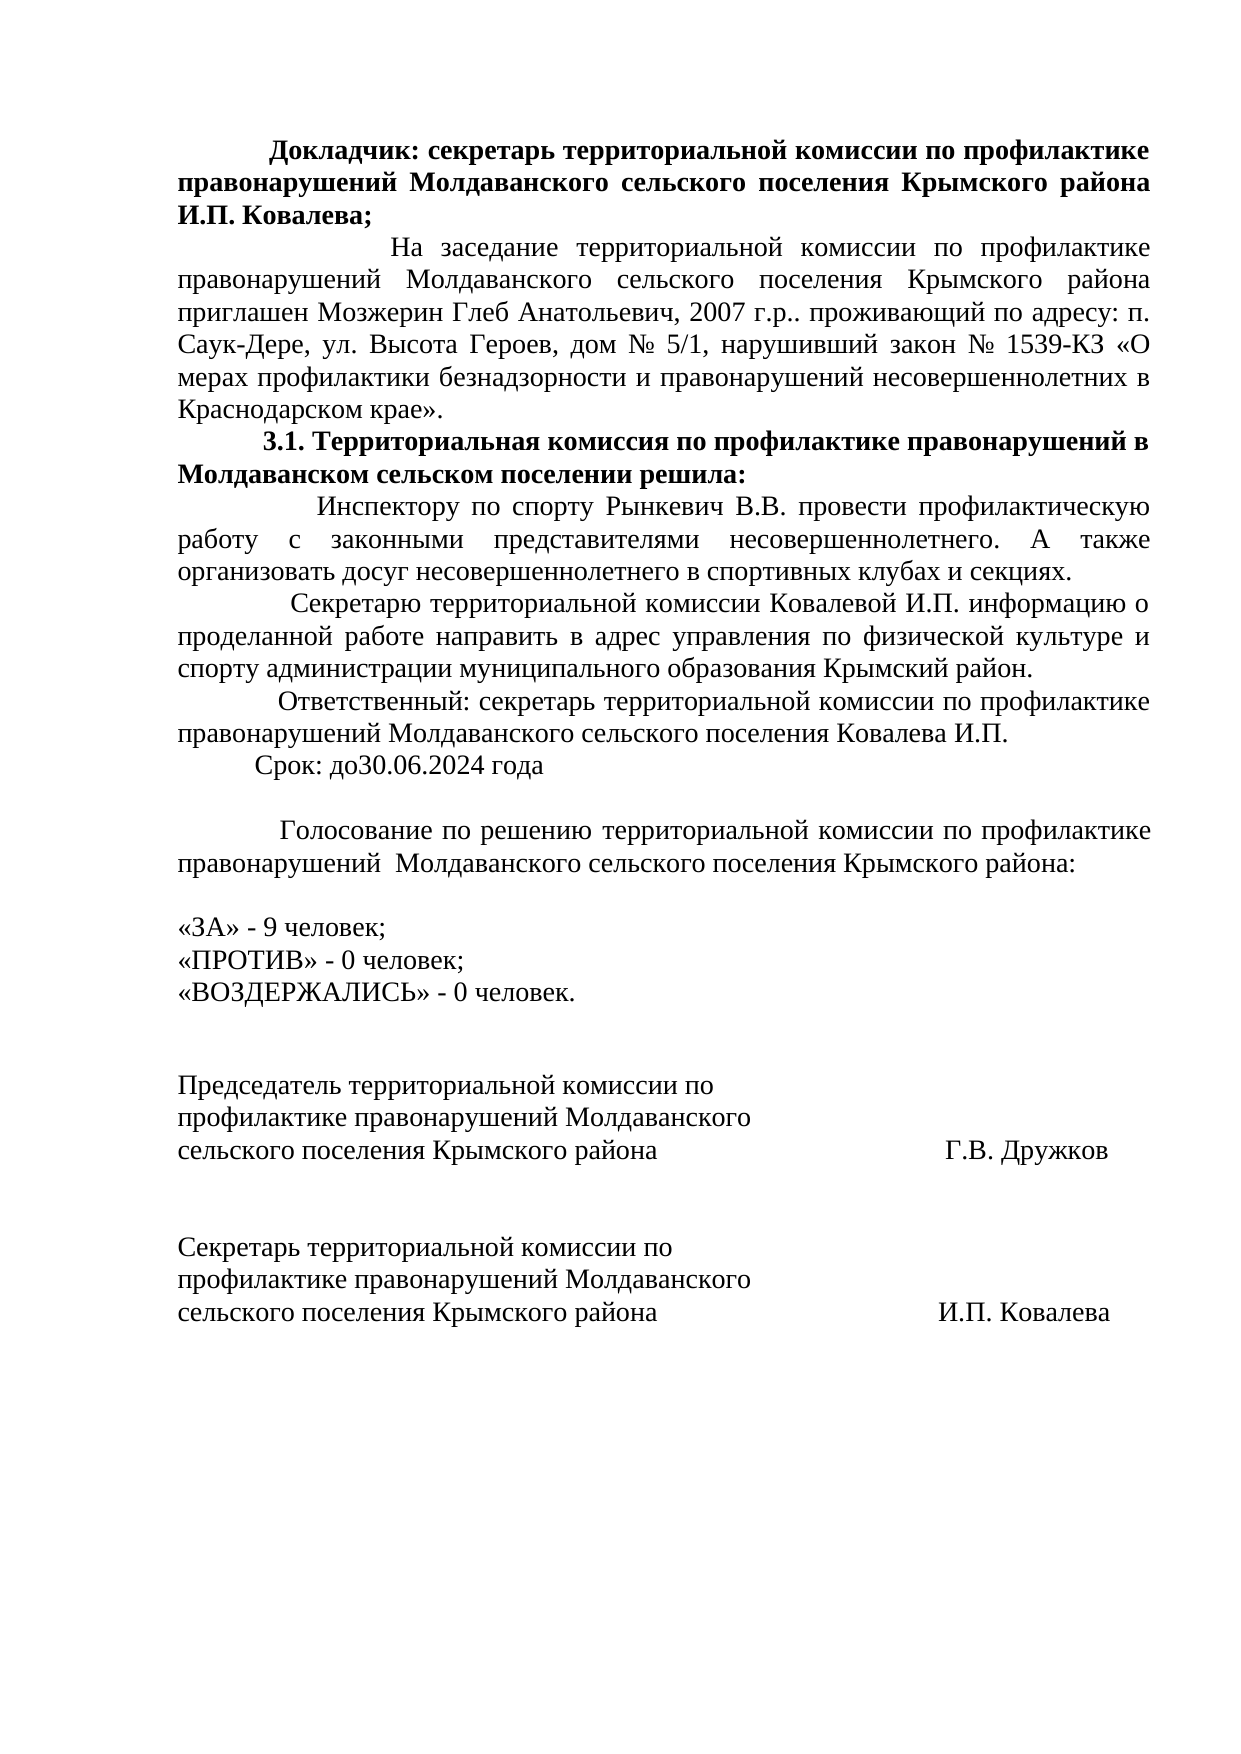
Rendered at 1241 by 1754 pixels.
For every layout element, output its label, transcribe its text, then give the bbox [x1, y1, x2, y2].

text сельского поселения Крымского района Г.В. Дружков [177, 1133, 1152, 1165]
text Ответственный: секретарь территориальной комиссии по профилактике правонарушений Молдаванского сельского поселения Ковалева И.П. [177, 684, 1152, 748]
text На заседание территориальной комиссии по профилактике правонарушений Молдаванского сельского поселения Крымского района приглашен Мозжерин Глеб Анатольевич, 2007 г.р.. проживающий по адресу: п. Саук-Дере, ул. Высота Героев, дом № 5/1, нарушивший закон № 1539-КЗ «О мерах профилактики безнадзорности и правонарушений несовершеннолетних в Краснодарском крае». [177, 230, 1152, 424]
text Секретарю территориальной комиссии Ковалевой И.П. информацию о проделанной работе направить в адрес управления по физической культуре и спорту администрации муниципального образования Крымский район. [177, 586, 1152, 684]
text Голосование по решению территориальной комиссии по профилактике правонарушений Молдаванского сельского поселения Крымского района: [177, 813, 1152, 878]
text 3.1. Территориальная комиссия по профилактике правонарушений в Молдаванском сельском поселении решила: [177, 424, 1152, 489]
text сельского поселения Крымского района И.П. Ковалева [177, 1295, 1152, 1327]
text Срок: до30.06.2024 года [177, 748, 1152, 781]
text Инспектору по спорту Рынкевич В.В. провести профилактическую работу с законными представителями несовершеннолетнего. А также организовать досуг несовершеннолетнего в спортивных клубах и секциях. [177, 489, 1152, 586]
text профилактике правонарушений Молдаванского [177, 1100, 1152, 1133]
text профилактике правонарушений Молдаванского [177, 1262, 1152, 1295]
text «ПРОТИВ» - 0 человек; [177, 943, 1152, 975]
text Председатель территориальной комиссии по [177, 1068, 1152, 1100]
text «ВОЗДЕРЖАЛИСЬ» - 0 человек. [177, 975, 1152, 1008]
text Секретарь территориальной комиссии по [177, 1230, 1152, 1262]
text «ЗА» - 9 человек; [177, 910, 1152, 943]
text Докладчик: секретарь территориальной комиссии по профилактике правонарушений Молдаванского сельского поселения Крымского района И.П. Ковалева; [177, 133, 1152, 230]
